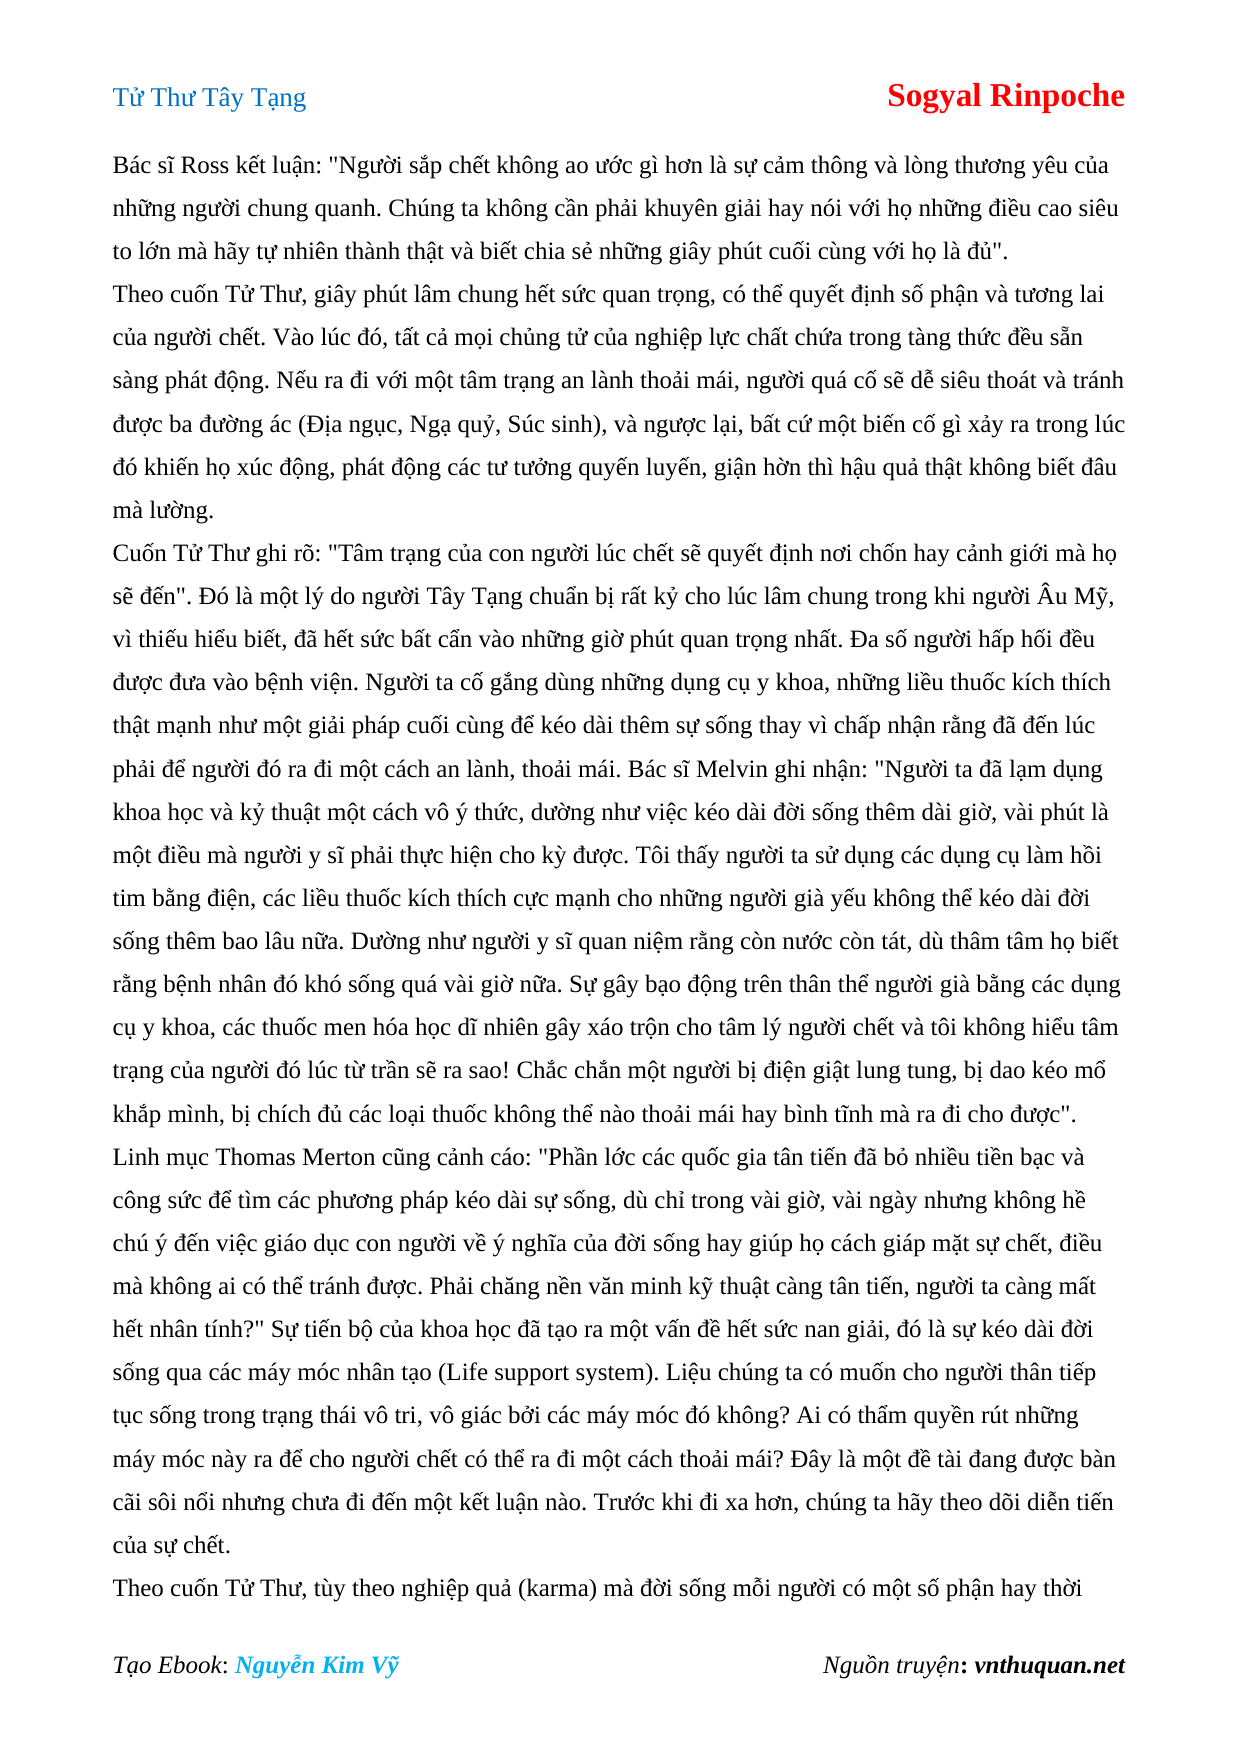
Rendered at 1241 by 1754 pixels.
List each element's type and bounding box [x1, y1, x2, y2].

text [112, 150, 1128, 1602]
